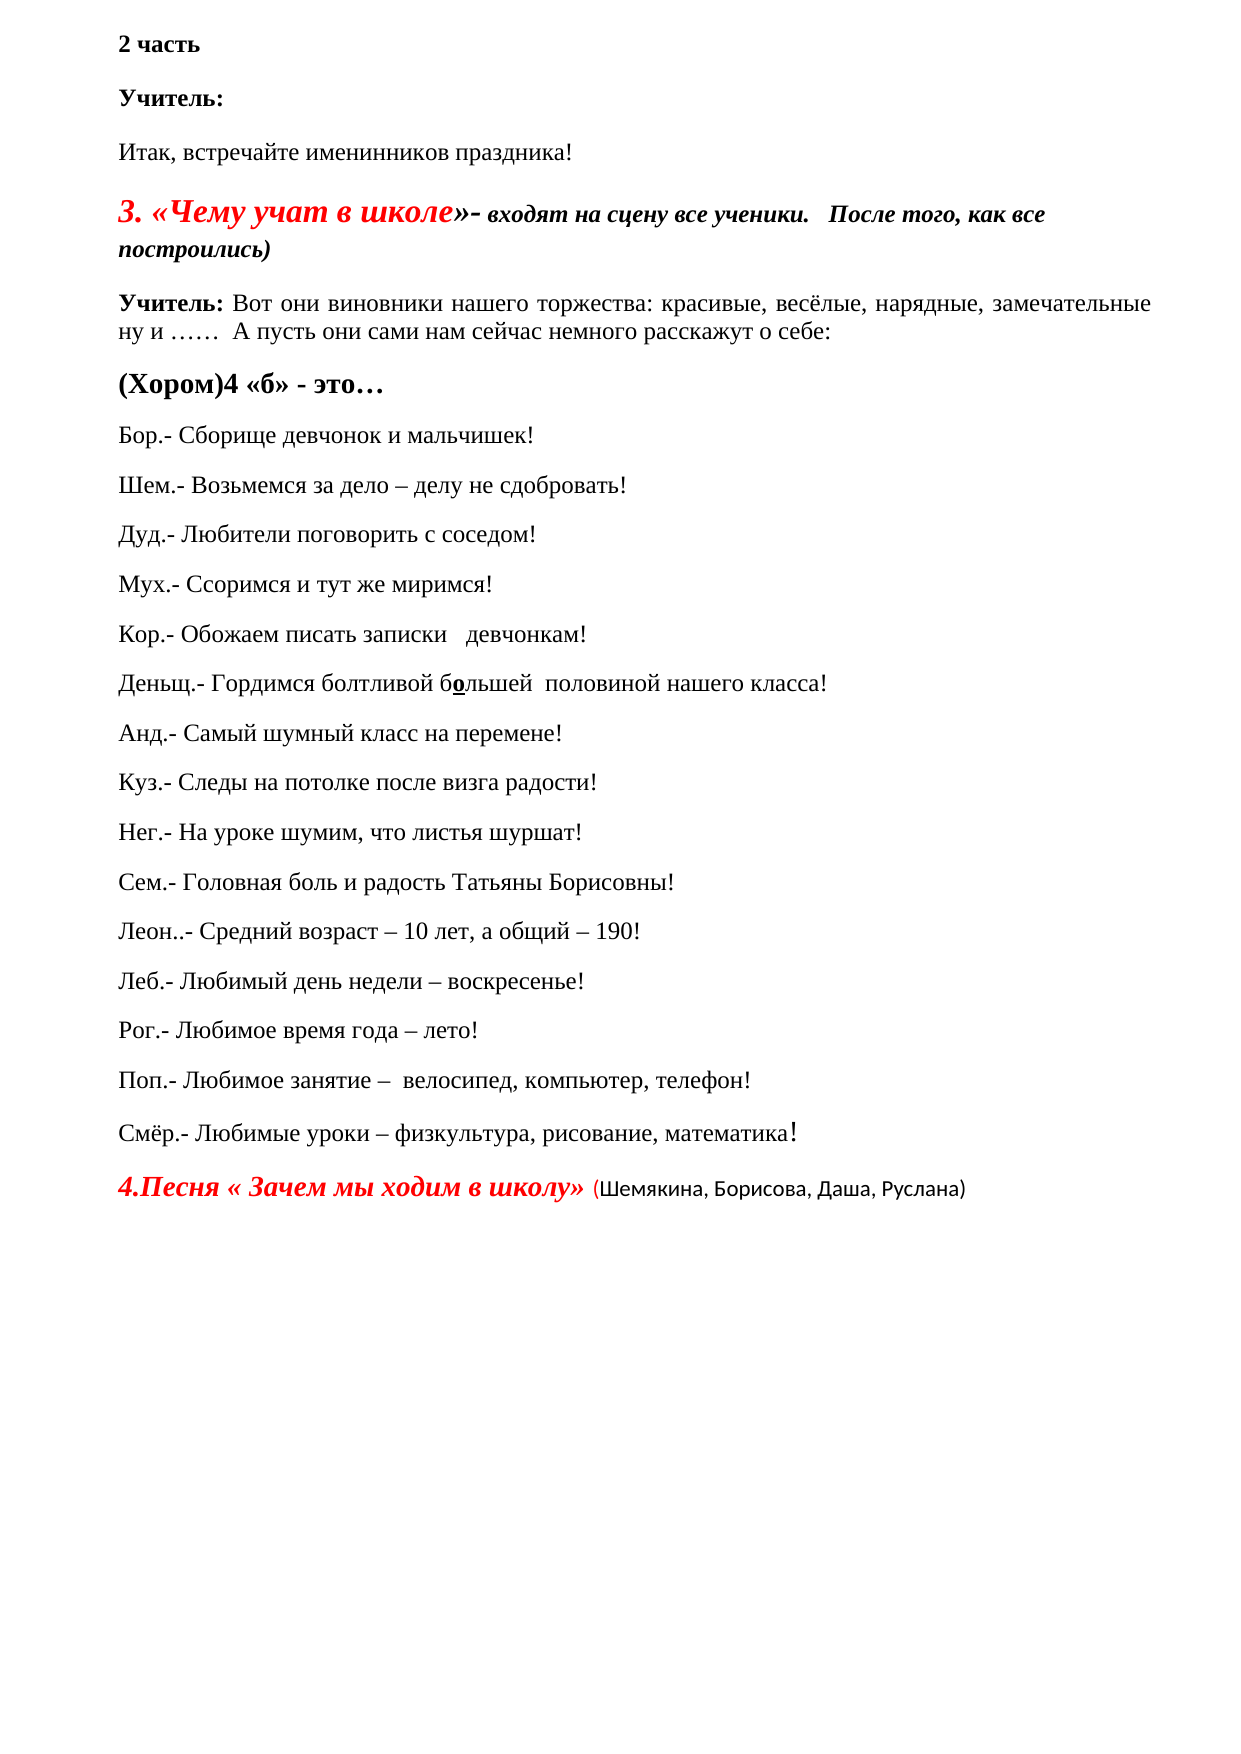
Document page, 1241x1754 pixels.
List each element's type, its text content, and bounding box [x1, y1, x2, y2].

text Леон..- Средний возраст – 10 лет, а общий – 190! [118, 916, 1152, 945]
text Леб.- Любимый день недели – воскресенье! [118, 966, 1152, 994]
text Учитель: [118, 83, 1152, 112]
text Дуд.- Любители поговорить с соседом! [118, 519, 1152, 548]
text (Хором)4 «б» - это… [118, 366, 1152, 399]
text Деньщ.- Гордимся болтливой большей половиной нашего класса! [118, 668, 1152, 697]
text Рог.- Любимое время года – лето! [118, 1015, 1152, 1044]
text Сем.- Головная боль и радость Татьяны Борисовны! [118, 867, 1152, 895]
text Мух.- Ссоримся и тут же миримся! [118, 569, 1152, 598]
text Бор.- Сборище девчонок и мальчишек! [118, 420, 1152, 449]
text Куз.- Следы на потолке после визга радости! [118, 767, 1152, 796]
text Нег.- На уроке шумим, что листья шуршат! [118, 817, 1152, 846]
text 3. «Чему учат в школе»- входят на сцену все ученики. После того, как все построились) [118, 191, 1152, 262]
text Кор.- Обожаем писать записки девчонкам! [118, 619, 1152, 647]
text 4.Песня « Зачем мы ходим в школу» (Шемякина, Борисова, Даша, Руслана) [118, 1169, 1152, 1202]
text Учитель: Вот они виновники нашего торжества: красивые, весёлые, нарядные, замечательные ну и …… А пусть они сами нам сейчас немного расскажут о себе: [118, 288, 1152, 345]
text Поп.- Любимое занятие – велосипед, компьютер, телефон! [118, 1065, 1152, 1094]
text Шем.- Возьмемся за дело – делу не сдобровать! [118, 470, 1152, 499]
text 2 часть [118, 29, 1152, 58]
text Итак, встречайте именинников праздника! [118, 137, 1152, 166]
text Смёр.- Любимые уроки – физкультура, рисование, математика! [118, 1114, 1152, 1148]
text Анд.- Самый шумный класс на перемене! [118, 718, 1152, 747]
